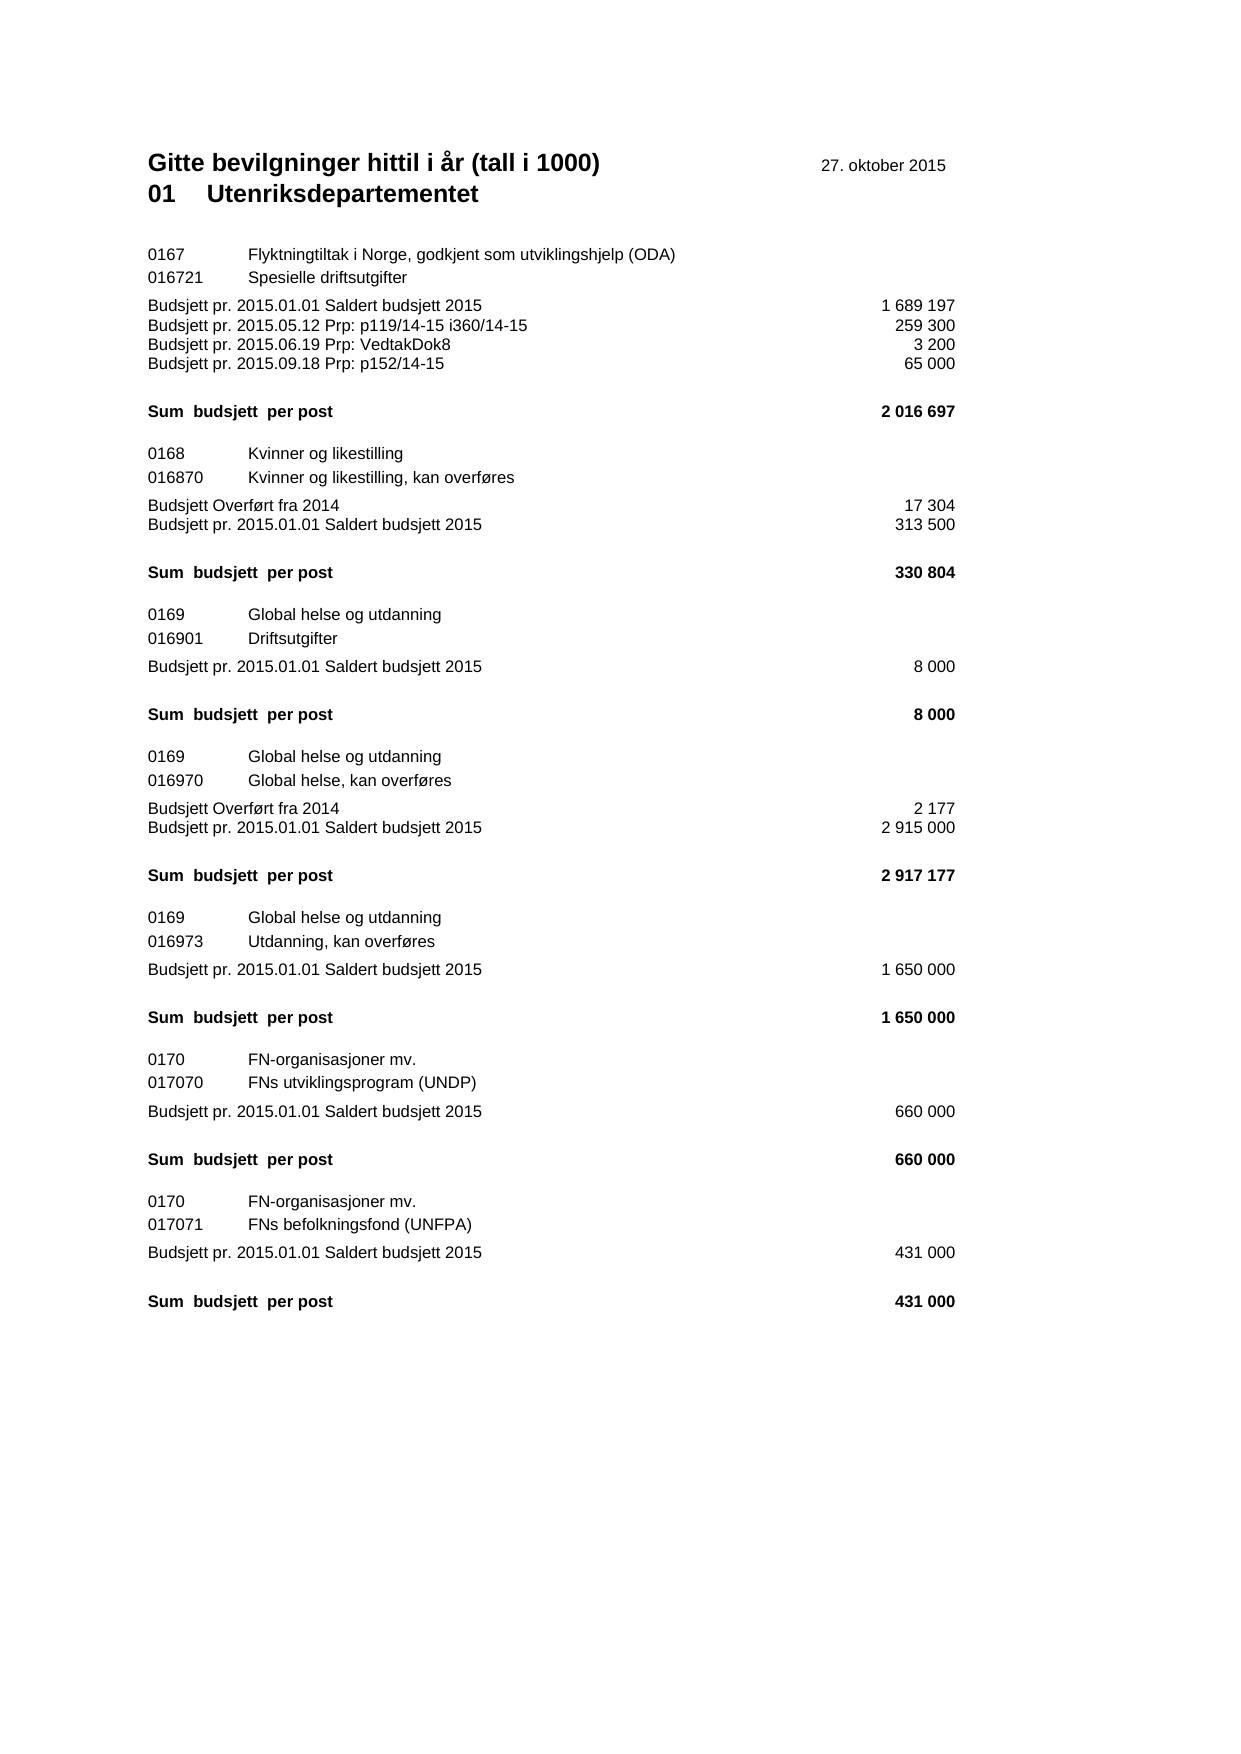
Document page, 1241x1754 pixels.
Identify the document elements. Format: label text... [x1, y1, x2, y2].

text Budsjett pr. 2015.01.01 Saldert budsjett 2015 8 000 [148, 657, 1093, 676]
text Sum budsjett per post 1 650 000 [148, 1008, 1093, 1027]
text Sum budsjett per post 431 000 [148, 1292, 1093, 1311]
text 016721 Spesielle driftsutgifter [148, 268, 1093, 287]
text 0169 Global helse og utdanning [148, 605, 1093, 624]
text Budsjett pr. 2015.01.01 Saldert budsjett 2015 1 650 000 [148, 959, 1093, 979]
text 017070 FNs utviklingsprogram (UNDP) [148, 1073, 1093, 1092]
text 016901 Driftsutgifter [148, 628, 1093, 648]
text 0169 Global helse og utdanning [148, 747, 1093, 766]
text Budsjett pr. 2015.05.12 Prp: p119/14-15 i360/14-15 259 300 [148, 315, 1093, 334]
text 0169 Global helse og utdanning [148, 908, 1093, 927]
text 0170 FN-organisasjoner mv. [148, 1049, 1093, 1069]
text 01 Utenriksdepartementet [148, 179, 1093, 208]
text Sum budsjett per post 8 000 [148, 705, 1093, 724]
text 016870 Kvinner og likestilling, kan overføres [148, 467, 1093, 487]
text Budsjett pr. 2015.01.01 Saldert budsjett 2015 313 500 [148, 515, 1093, 534]
text Budsjett pr. 2015.01.01 Saldert budsjett 2015 431 000 [148, 1243, 1093, 1262]
text Gitte bevilgninger hittil i år (tall i 1000) 27. oktober 2015 [148, 148, 1093, 176]
text Sum budsjett per post 2 917 177 [148, 866, 1093, 885]
text 0168 Kvinner og likestilling [148, 444, 1093, 463]
text 017071 FNs befolkningsfond (UNFPA) [148, 1215, 1093, 1234]
text Budsjett pr. 2015.09.18 Prp: p152/14-15 65 000 [148, 354, 1093, 373]
text Budsjett pr. 2015.01.01 Saldert budsjett 2015 2 915 000 [148, 818, 1093, 837]
text Budsjett pr. 2015.01.01 Saldert budsjett 2015 1 689 197 [148, 296, 1093, 315]
text Budsjett Overført fra 2014 2 177 [148, 798, 1093, 818]
text 0167 Flyktningtiltak i Norge, godkjent som utviklingshjelp (ODA) [148, 244, 1093, 263]
text 016973 Utdanning, kan overføres [148, 931, 1093, 951]
text Budsjett Overført fra 2014 17 304 [148, 496, 1093, 515]
text Budsjett pr. 2015.06.19 Prp: VedtakDok8 3 200 [148, 334, 1093, 354]
text Sum budsjett per post 2 016 697 [148, 402, 1093, 421]
text Sum budsjett per post 660 000 [148, 1150, 1093, 1169]
text 016970 Global helse, kan overføres [148, 770, 1093, 789]
text Sum budsjett per post 330 804 [148, 563, 1093, 582]
text 0170 FN-organisasjoner mv. [148, 1191, 1093, 1211]
text Budsjett pr. 2015.01.01 Saldert budsjett 2015 660 000 [148, 1101, 1093, 1121]
